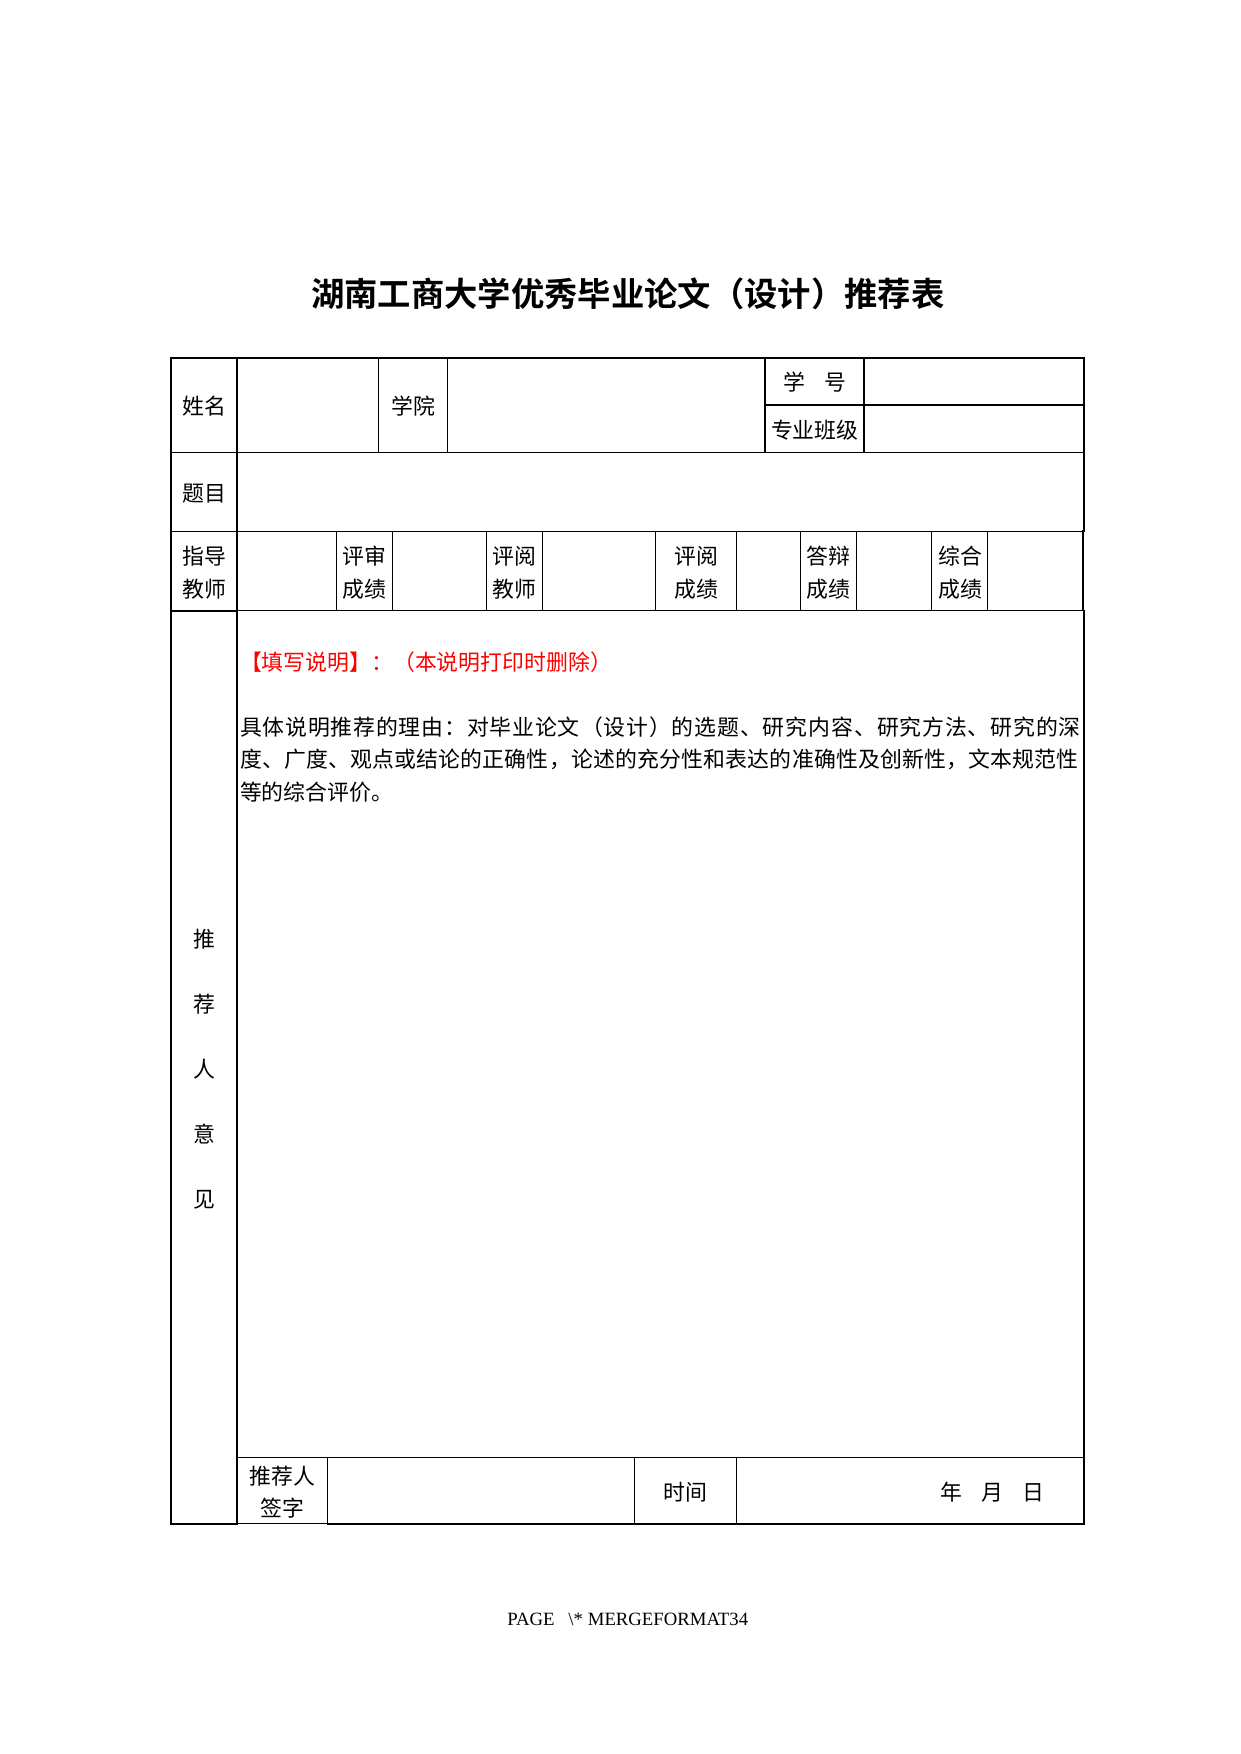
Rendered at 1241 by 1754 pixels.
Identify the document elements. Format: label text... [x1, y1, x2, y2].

table_cell 专业班级 [766, 406, 863, 451]
table_header 姓名 [172, 359, 236, 451]
table_cell 题目 [172, 453, 236, 531]
table_header [238, 359, 378, 451]
table_cell 年 月 日 [737, 1458, 1083, 1523]
table_cell [543, 532, 655, 610]
table_header [865, 359, 1083, 404]
table_cell 指导教师 [172, 532, 236, 610]
table_cell 综合成绩 [932, 532, 987, 610]
table_cell [988, 532, 1082, 610]
table_cell 时间 [635, 1458, 736, 1523]
table_cell [737, 532, 800, 610]
table_cell 评审 成绩 [337, 532, 392, 610]
table_cell [857, 532, 931, 610]
table_cell [865, 406, 1083, 451]
table_header 学 号 [766, 359, 863, 404]
table_cell 答辩成绩 [801, 532, 856, 610]
table_cell 评阅 成绩 [656, 532, 736, 610]
table_cell [328, 1458, 634, 1523]
table_cell 【填写说明】：（本说明打印时删除） 具体说明推荐的理由：对毕业论文（设计）的选题、研究内容、研究方法、研究的深度、广度、观点或结论的正确性，论述的充分性和表达的准确性及创新性，文本规范性等的综合评价。 [238, 611, 1083, 1457]
table_header [448, 359, 764, 451]
table_cell 推荐人 签字 [238, 1458, 327, 1523]
table_cell 评阅教师 [487, 532, 542, 610]
table_cell [238, 532, 336, 610]
table_header 学院 [379, 359, 447, 451]
table_cell 推 荐 人 意 见 [172, 612, 236, 1523]
table_cell [238, 453, 1083, 531]
table_cell [393, 532, 486, 610]
text 湖南工商大学优秀毕业论文（设计）推荐表 [148, 259, 1107, 324]
